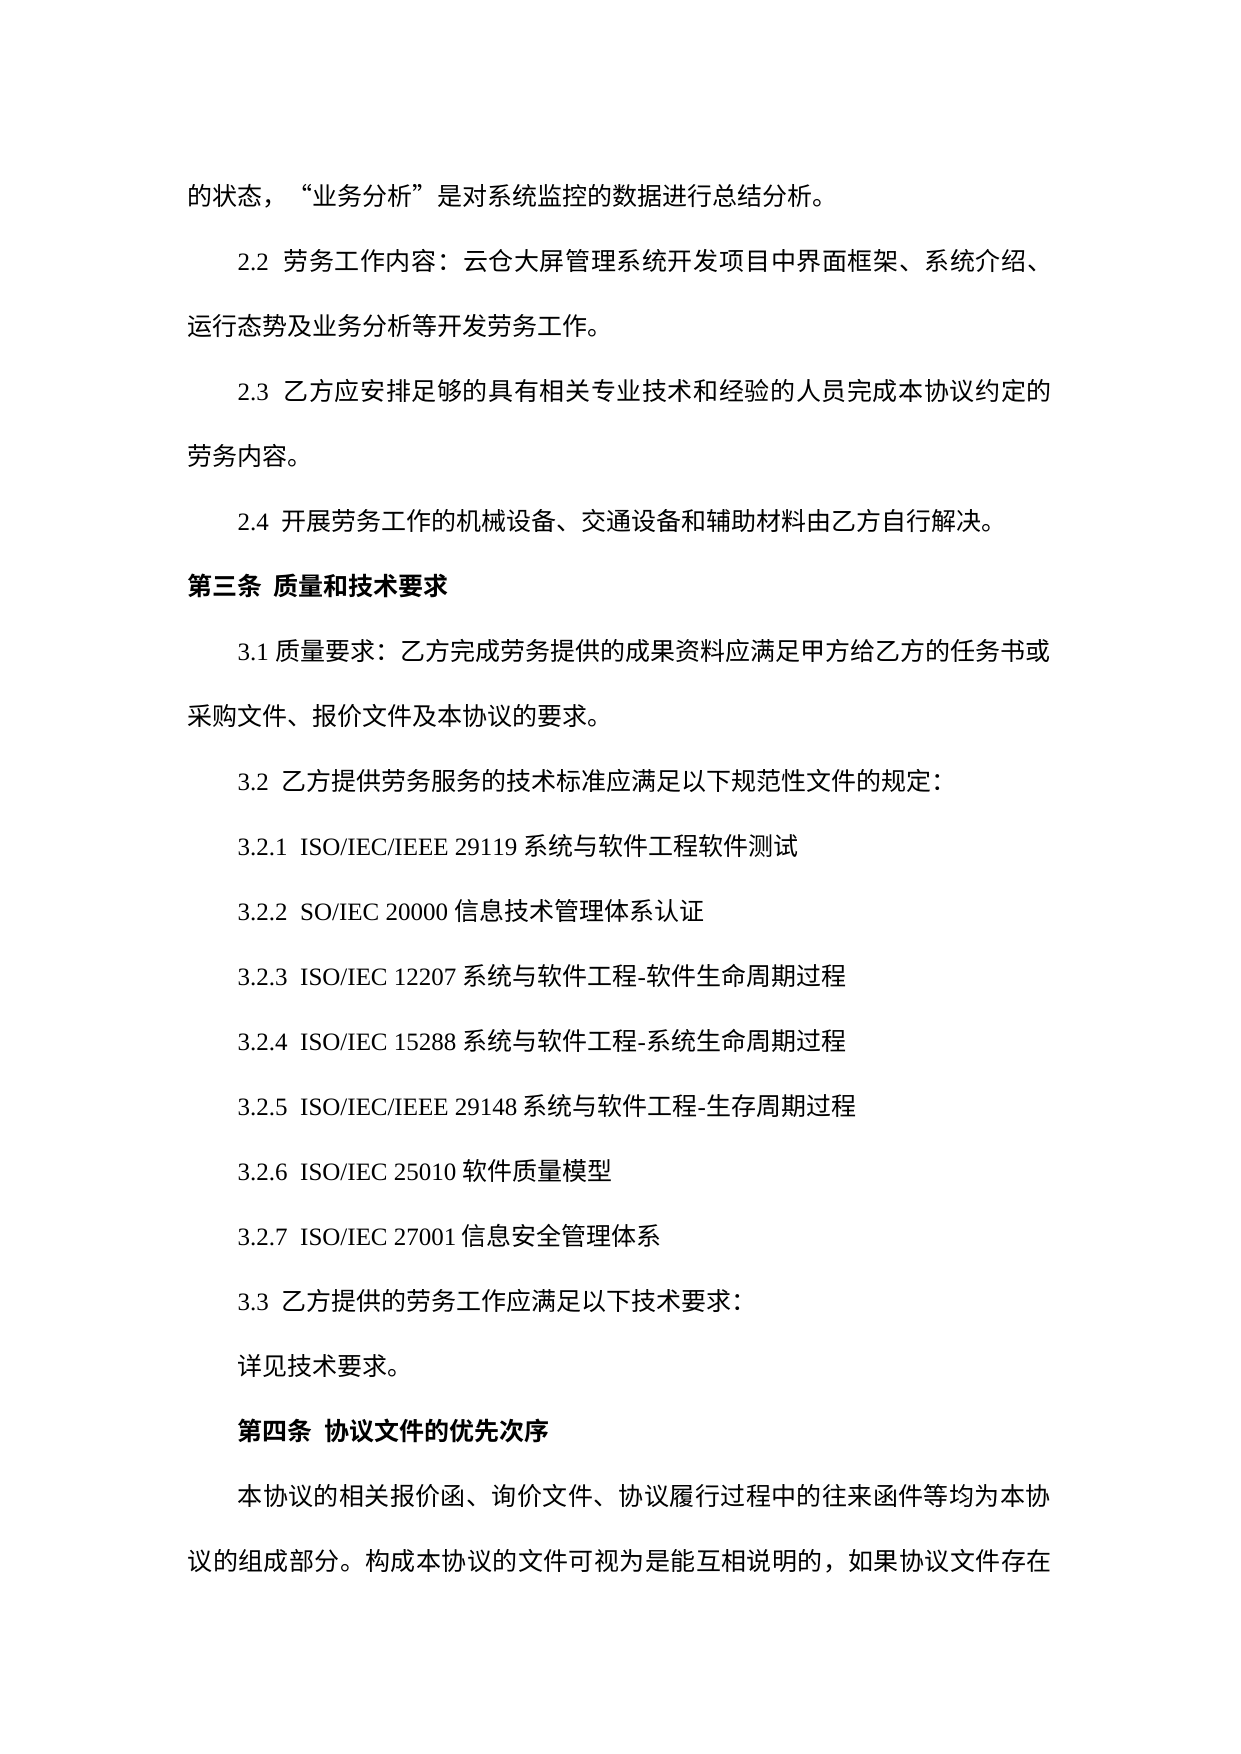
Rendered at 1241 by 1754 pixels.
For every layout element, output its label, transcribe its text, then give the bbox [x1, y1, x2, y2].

text 3.2.4 ISO/IEC 15288 系统与软件工程-系统生命周期过程 [187, 1007, 1053, 1072]
text 3.2.7 ISO/IEC 27001信息安全管理体系 [187, 1202, 1053, 1267]
text 详见技术要求。 [187, 1332, 1053, 1397]
text 2.3 乙方应安排足够的具有相关专业技术和经验的人员完成本协议约定的劳务内容。 [187, 357, 1053, 487]
text 3.2.1 ISO/IEC/IEEE 29119 系统与软件工程软件测试 [187, 812, 1053, 877]
text 第三条 质量和技术要求 [187, 552, 1053, 617]
text 2.2 劳务工作内容：云仓大屏管理系统开发项目中界面框架、系统介绍、运行态势及业务分析等开发劳务工作。 [187, 227, 1053, 357]
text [187, 162, 1053, 227]
text 3.2.3 ISO/IEC 12207 系统与软件工程-软件生命周期过程 [187, 942, 1053, 1007]
text 3.2 乙方提供劳务服务的技术标准应满足以下规范性文件的规定： [187, 747, 1053, 812]
text 第四条 协议文件的优先次序 [187, 1397, 1053, 1462]
text 3.2.6 ISO/IEC 25010 软件质量模型 [187, 1137, 1053, 1202]
text 3.3 乙方提供的劳务工作应满足以下技术要求： [187, 1267, 1053, 1332]
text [187, 1462, 1053, 1592]
text 3.2.5 ISO/IEC/IEEE 29148系统与软件工程-生存周期过程 [187, 1072, 1053, 1137]
text 3.2.2 SO/IEC 20000 信息技术管理体系认证 [187, 877, 1053, 942]
text 2.4 开展劳务工作的机械设备、交通设备和辅助材料由乙方自行解决。 [187, 487, 1053, 552]
text 3.1 质量要求：乙方完成劳务提供的成果资料应满足甲方给乙方的任务书或采购文件、报价文件及本协议的要求。 [187, 617, 1053, 747]
